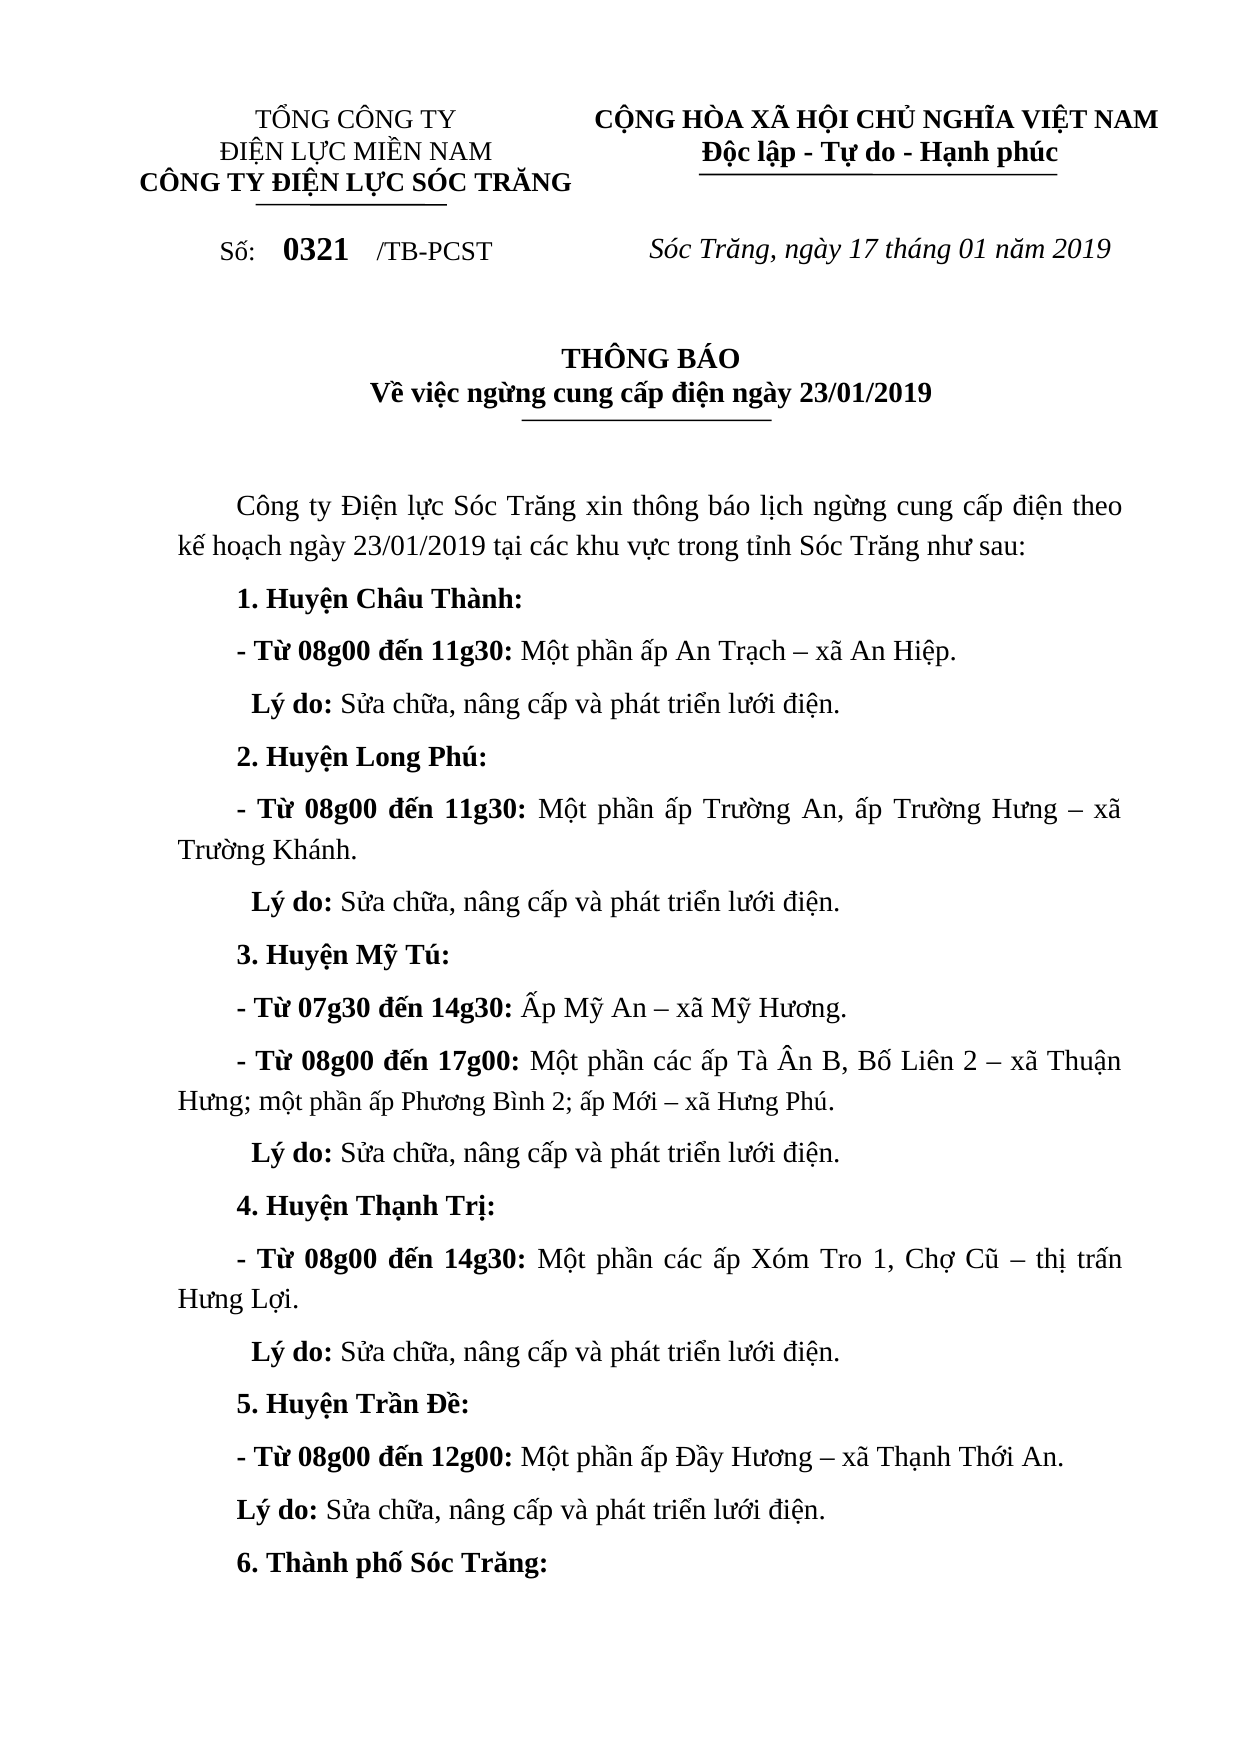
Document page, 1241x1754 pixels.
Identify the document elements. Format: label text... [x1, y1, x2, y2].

table_cell Số: 0321 /TB-PCST [126, 221, 586, 274]
text Về việc ngừng cung cấp điện ngày 23/01/2019 [177, 375, 1124, 408]
table_cell Sóc Trăng, ngày 17 tháng 01 năm 2019 [586, 221, 1174, 274]
text Lý do: Sửa chữa, nâng cấp và phát triển lưới điện. [177, 1136, 1122, 1169]
text - Từ 08g00 đến 11g30: Một phần ấp Trường An, ấp Trường Hưng – xã Trường Khánh. [177, 792, 1122, 865]
text - Từ 08g00 đến 17g00: Một phần các ấp Tà Ân B, Bố Liên 2 – xã Thuận Hưng; một phần ấp Phương Bình 2; ấp Mới – xã Hưng Phú. [177, 1043, 1122, 1116]
table_header CỘNG HÒA XÃ HỘI CHỦ NGHĨA VIỆT NAM Độc lập - Tự do - Hạnh phúc [586, 104, 1174, 221]
text - Từ 08g00 đến 11g30: Một phần ấp An Trạch – xã An Hiệp. [177, 633, 1122, 667]
text Lý do: Sửa chữa, nâng cấp và phát triển lưới điện. [177, 1334, 1122, 1367]
table_header TỔNG CÔNG TY ĐIỆN LỰC MIỀN NAM CÔNG TY ĐIỆN LỰC SÓC TRĂNG [126, 104, 586, 221]
text THÔNG BÁO [177, 341, 1124, 375]
text - Từ 08g00 đến 12g00: Một phần ấp Đầy Hương – xã Thạnh Thới An. [177, 1439, 1122, 1473]
text Lý do: Sửa chữa, nâng cấp và phát triển lưới điện. [177, 1492, 1122, 1526]
text - Từ 08g00 đến 14g30: Một phần các ấp Xóm Tro 1, Chợ Cũ – thị trấn Hưng Lợi. [177, 1241, 1122, 1315]
text - Từ 07g30 đến 14g30: Ấp Mỹ An – xã Mỹ Hương. [177, 990, 1122, 1023]
list Huyện Long Phú: [236, 739, 1122, 772]
text Công ty Điện lực Sóc Trăng xin thông báo lịch ngừng cung cấp điện theo kế hoạch ngày 23/01/2019 tại các khu vực trong tỉnh Sóc Trăng như sau: [177, 488, 1124, 562]
text Lý do: Sửa chữa, nâng cấp và phát triển lưới điện. [177, 686, 1122, 720]
list Huyện Châu Thành: [236, 581, 1122, 614]
text Lý do: Sửa chữa, nâng cấp và phát triển lưới điện. [177, 884, 1122, 918]
list Huyện Mỹ Tú: [236, 937, 1122, 971]
list Huyện Thạnh Trị: [236, 1188, 1122, 1222]
list Thành phố Sóc Trăng: [236, 1545, 1122, 1578]
list Huyện Trần Đề: [236, 1387, 1122, 1420]
